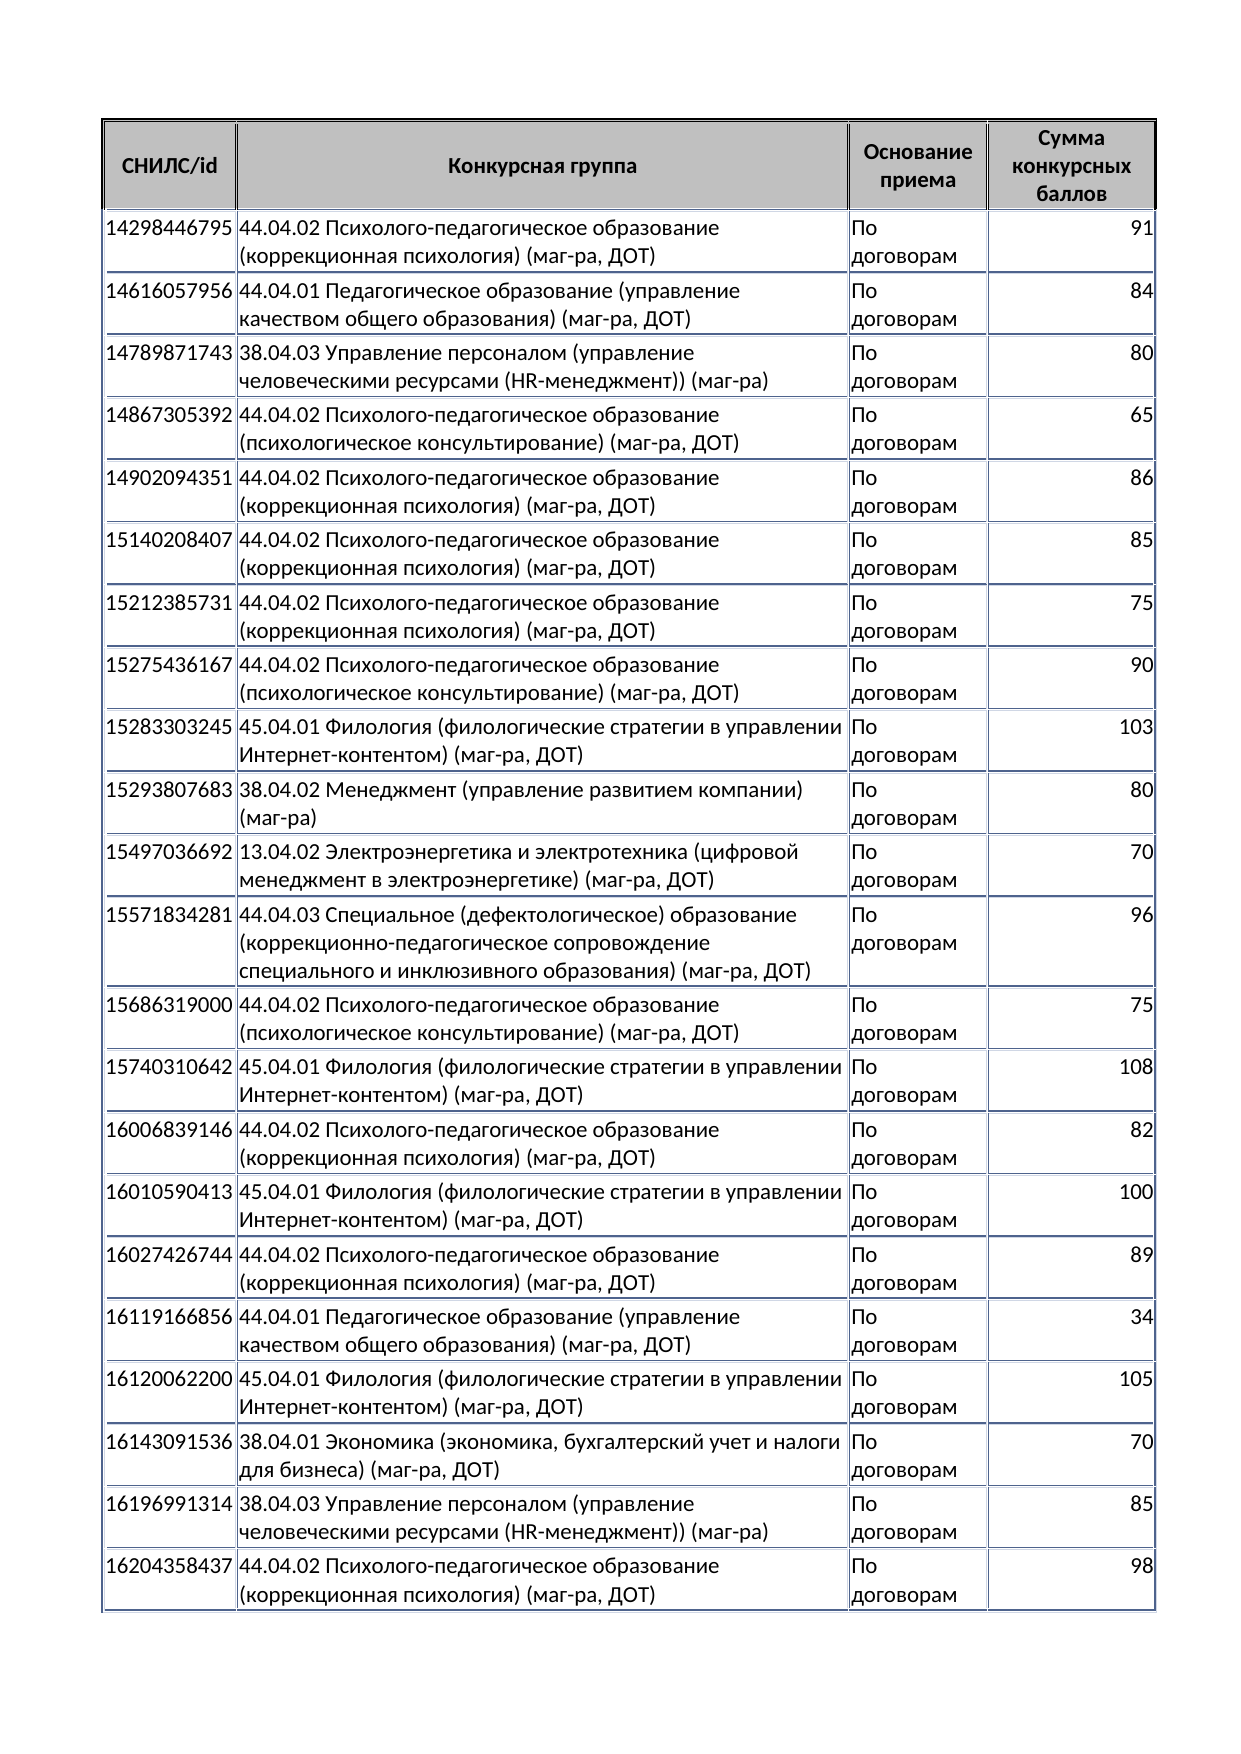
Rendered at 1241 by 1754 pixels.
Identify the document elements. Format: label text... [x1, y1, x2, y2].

table_cell 96 [989, 895, 1154, 985]
table_cell 98 [988, 1547, 1156, 1609]
table_cell 34 [989, 1297, 1155, 1360]
table_cell 38.04.03 Управление персоналом (управление человеческими ресурсами (HR-менеджмент)) (маг-ра) [238, 337, 847, 396]
table_header СНИЛС/id [105, 122, 237, 208]
table_cell По договорам [850, 462, 986, 521]
table_cell 14298446795 [105, 209, 235, 271]
table_cell По договорам [850, 1363, 986, 1422]
table_cell 75 [989, 583, 1156, 645]
table_cell По договорам [850, 774, 986, 832]
table_cell 38.04.02 Менеджмент (управление развитием компании) (маг-ра) [238, 774, 847, 832]
table_cell 14867305392 [103, 396, 237, 458]
table_cell По договорам [850, 989, 986, 1048]
table_cell По договорам [850, 836, 986, 895]
table_cell 70 [989, 1422, 1154, 1484]
table_cell 84 [989, 271, 1154, 333]
table_cell 16119166856 [105, 1297, 235, 1360]
table_cell 15497036692 [105, 833, 235, 895]
table_cell По договорам [850, 399, 986, 458]
table_cell 91 [989, 209, 1155, 271]
table_cell 14902094351 [105, 458, 235, 521]
table_cell 38.04.03 Управление персоналом (управление человеческими ресурсами (HR-менеджмент)) (маг-ра) [238, 1488, 847, 1547]
table_cell 16006839146 [105, 1110, 235, 1172]
table_cell 15740310642 [103, 1048, 237, 1110]
table_cell По договорам [850, 1051, 986, 1110]
table_cell 45.04.01 Филология (филологические стратегии в управлении Интернет-контентом) (маг-ра, ДОТ) [238, 1051, 847, 1110]
table_cell По договорам [850, 524, 986, 583]
table_cell 44.04.02 Психолого-педагогическое образование (коррекционная психология) (маг-ра, ДОТ) [238, 462, 847, 521]
table_cell 44.04.02 Психолого-педагогическое образование (коррекционная психология) (маг-ра, ДОТ) [238, 1238, 847, 1297]
table_cell По договорам [850, 898, 986, 985]
table_cell 70 [989, 833, 1155, 895]
table_cell 44.04.03 Специальное (дефектологическое) образование (коррекционно-педагогическое сопровождение специального и инклюзивного образования) (маг-ра, ДОТ) [238, 898, 847, 985]
table_cell 15140208407 [103, 521, 237, 583]
table_cell 45.04.01 Филология (филологические стратегии в управлении Интернет-контентом) (маг-ра, ДОТ) [238, 1176, 847, 1235]
table_cell 45.04.01 Филология (филологические стратегии в управлении Интернет-контентом) (маг-ра, ДОТ) [238, 711, 847, 770]
table_cell 44.04.02 Психолого-педагогическое образование (коррекционная психология) (маг-ра, ДОТ) [237, 1550, 849, 1609]
table_cell 44.04.02 Психолого-педагогическое образование (коррекционная психология) (маг-ра, ДОТ) [238, 212, 847, 271]
table_cell 80 [989, 333, 1155, 396]
table_header Сумма конкурсных баллов [988, 122, 1154, 208]
table_cell 44.04.01 Педагогическое образование (управление качеством общего образования) (маг-ра, ДОТ) [238, 274, 847, 333]
table_cell 38.04.01 Экономика (экономика, бухгалтерский учет и налоги для бизнеса) (маг-ра, ДОТ) [238, 1425, 847, 1484]
table_cell 44.04.02 Психолого-педагогическое образование (коррекционная психология) (маг-ра, ДОТ) [238, 1114, 847, 1172]
table_cell По договорам [850, 212, 986, 271]
table_cell По договорам [850, 1301, 986, 1360]
table_cell 103 [988, 708, 1156, 770]
table_cell 14616057956 [105, 271, 235, 333]
table_cell 75 [989, 985, 1155, 1048]
table_cell По договорам [850, 274, 986, 333]
table_cell 16143091536 [105, 1422, 235, 1484]
table_cell 89 [989, 1235, 1154, 1297]
table_cell По договорам [850, 1425, 986, 1484]
table_header Основание приема [849, 122, 987, 208]
table_cell 44.04.02 Психолого-педагогическое образование (коррекционная психология) (маг-ра, ДОТ) [238, 524, 847, 583]
table_cell 15283303245 [103, 708, 237, 770]
table_cell 44.04.02 Психолого-педагогическое образование (психологическое консультирование) (маг-ра, ДОТ) [238, 649, 847, 708]
table_cell 15293807683 [105, 770, 235, 832]
table_cell По договорам [850, 1238, 986, 1297]
table_cell 13.04.02 Электроэнергетика и электротехника (цифровой менеджмент в электроэнергетике) (маг-ра, ДОТ) [238, 836, 847, 895]
table_cell 44.04.02 Психолого-педагогическое образование (психологическое консультирование) (маг-ра, ДОТ) [238, 989, 847, 1048]
table_cell 16027426744 [105, 1235, 235, 1297]
table_cell 14789871743 [105, 333, 235, 396]
table_cell По договорам [850, 1114, 986, 1172]
table_cell 44.04.01 Педагогическое образование (управление качеством общего образования) (маг-ра, ДОТ) [238, 1301, 847, 1360]
table_cell По договорам [850, 337, 986, 396]
table_cell 80 [989, 770, 1155, 832]
table_cell По договорам [849, 1550, 987, 1609]
table_cell 44.04.02 Психолого-педагогическое образование (психологическое консультирование) (маг-ра, ДОТ) [238, 399, 847, 458]
table_cell 16120062200 [103, 1360, 237, 1422]
table_cell По договорам [850, 1176, 986, 1235]
table_cell По договорам [850, 649, 986, 708]
table_cell 65 [988, 396, 1156, 458]
table_cell 15275436167 [105, 645, 235, 708]
table_header Конкурсная группа [237, 122, 849, 208]
table_cell 105 [988, 1360, 1156, 1422]
table_cell 15212385731 [103, 583, 235, 645]
table_cell По договорам [850, 1488, 986, 1547]
table_cell 16010590413 [105, 1173, 235, 1235]
table_cell 16196991314 [105, 1485, 235, 1547]
table_cell 16204358437 [103, 1547, 237, 1609]
table_cell 82 [989, 1110, 1155, 1172]
table_cell 15571834281 [105, 895, 235, 985]
table_cell 100 [989, 1173, 1155, 1235]
table_cell 108 [988, 1048, 1156, 1110]
table_cell По договорам [850, 711, 986, 770]
table_cell 85 [989, 1485, 1155, 1547]
table_cell 85 [988, 521, 1156, 583]
table_cell 90 [989, 645, 1155, 708]
table_cell 44.04.02 Психолого-педагогическое образование (коррекционная психология) (маг-ра, ДОТ) [238, 586, 847, 645]
table_cell 45.04.01 Филология (филологические стратегии в управлении Интернет-контентом) (маг-ра, ДОТ) [238, 1363, 847, 1422]
table_cell 15686319000 [105, 985, 235, 1048]
table_cell 86 [989, 458, 1155, 521]
table_cell По договорам [850, 586, 986, 645]
